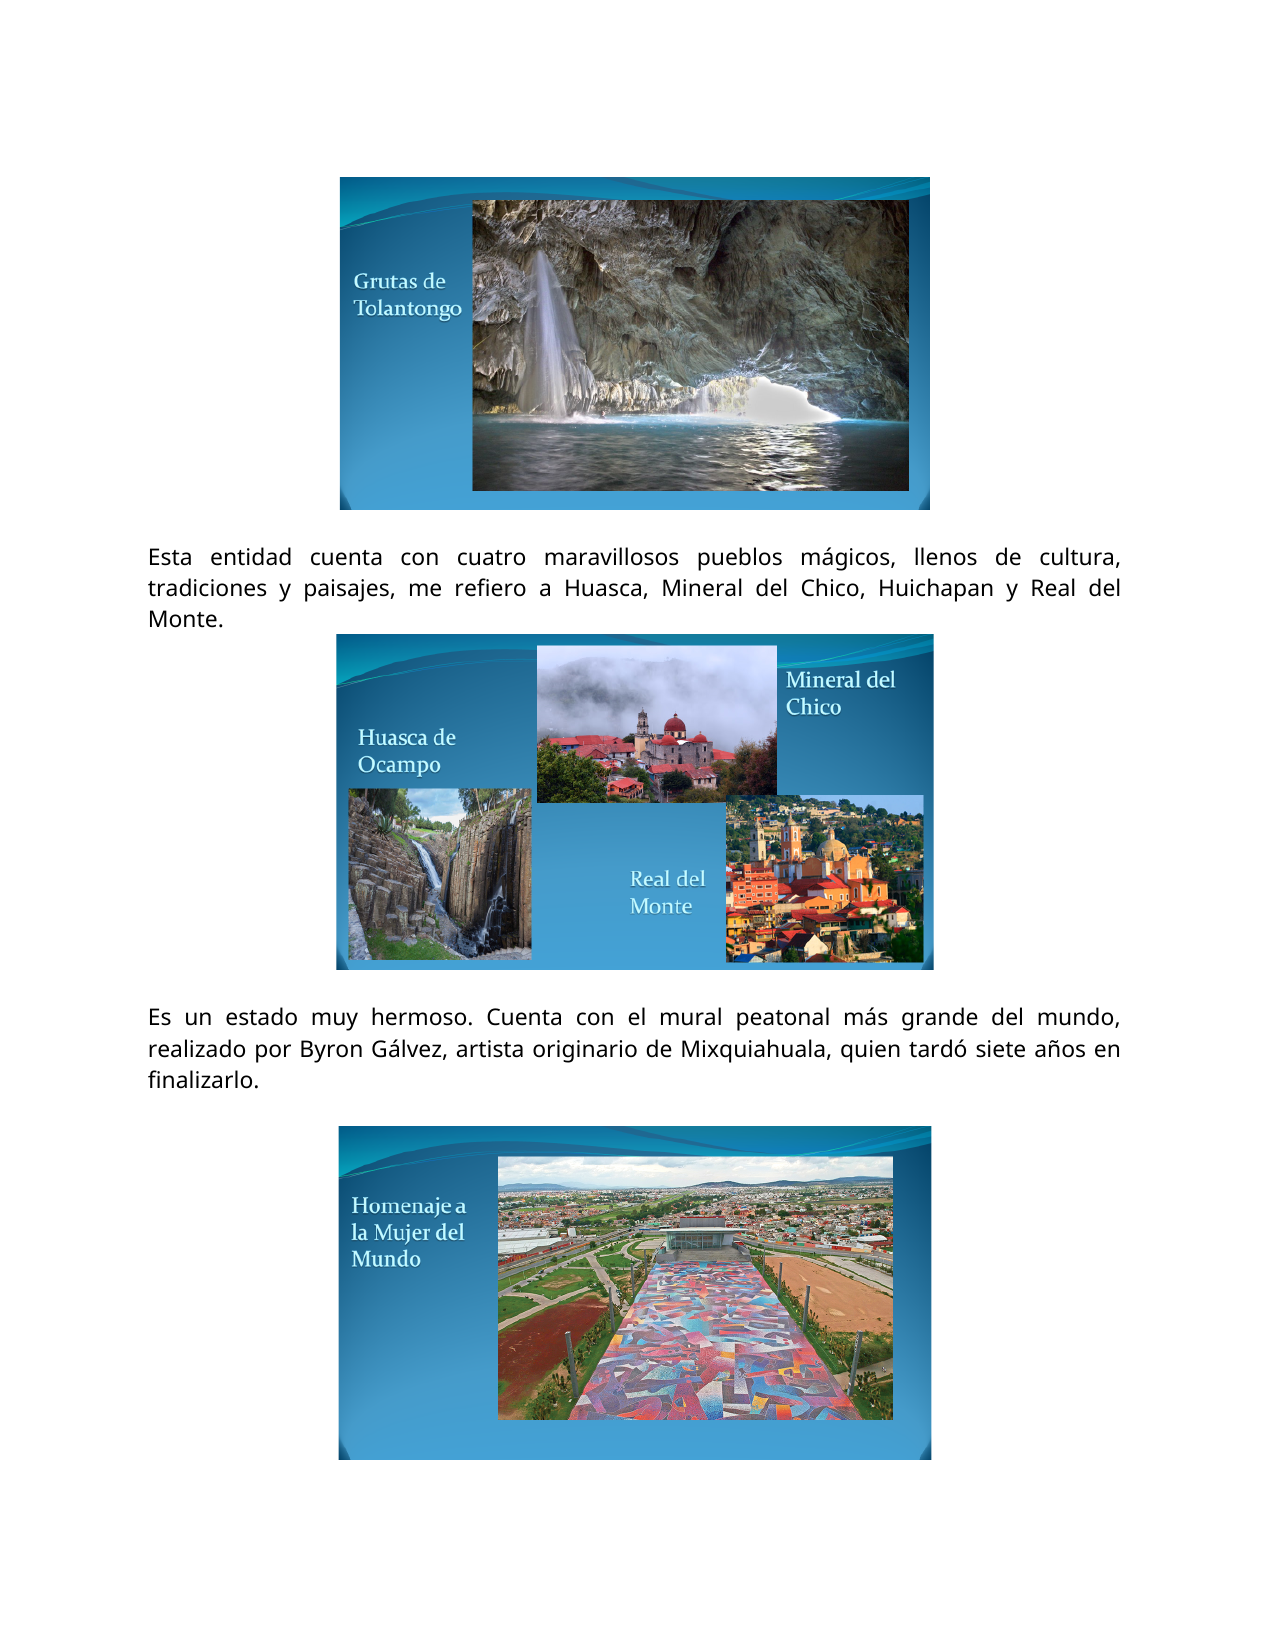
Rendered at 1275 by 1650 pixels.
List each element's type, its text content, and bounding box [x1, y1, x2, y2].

picture [339, 177, 930, 510]
picture [338, 1126, 932, 1460]
text Es un estado muy hermoso. Cuenta con el mural peatonal más grande del mundo, realizado por Byron Gálvez, artista originario de Mixquiahuala, quien tardó siete años en finalizarlo. [148, 1001, 1122, 1095]
picture [336, 634, 934, 970]
text Esta entidad cuenta con cuatro maravillosos pueblos mágicos, llenos de cultura, tradiciones y paisajes, me refiero a Huasca, Mineral del Chico, Huichapan y Real del Monte. [148, 540, 1122, 634]
